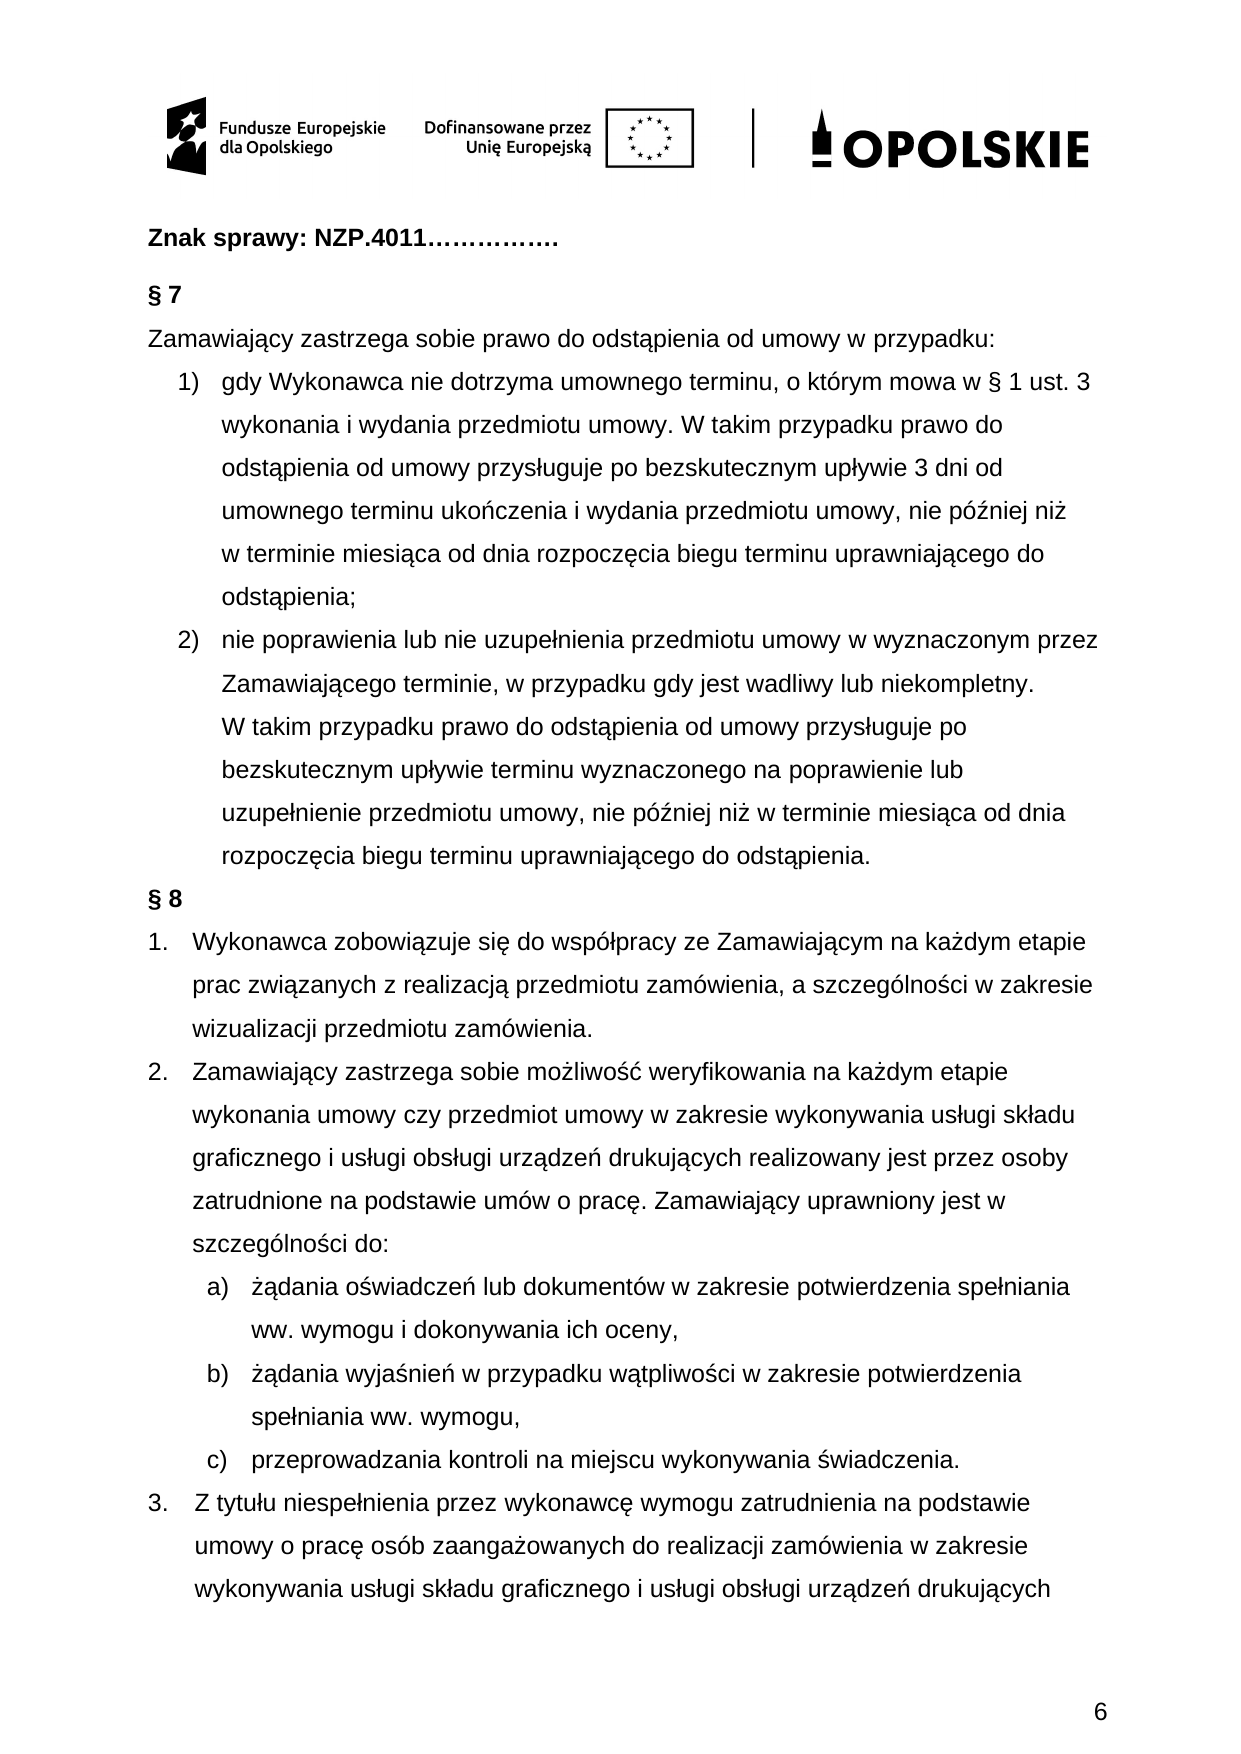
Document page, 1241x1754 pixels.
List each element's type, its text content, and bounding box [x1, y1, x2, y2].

list gdy Wykonawca nie dotrzyma umownego terminu, o którym mowa w § 1 ust. 3 wykonania i wydania przedmiotu umowy. W takim przypadku prawo do odstąpienia od umowy przysługuje po bezskutecznym upływie 3 dni od umownego terminu ukończenia i wydania przedmiotu umowy, nie później niż w terminie miesiąca od dnia rozpoczęcia biegu terminu uprawniającego do odstąpienia; [177, 367, 1107, 611]
text § 7 [148, 280, 1107, 309]
list żądania oświadczeń lub dokumentów w zakresie potwierdzenia spełniania ww. wymogu i dokonywania ich oceny, [207, 1272, 1107, 1344]
text § 8 [148, 884, 1107, 913]
list Zamawiający zastrzega sobie możliwość weryfikowania na każdym etapie wykonania umowy czy przedmiot umowy w zakresie wykonywania usługi składu graficznego i usługi obsługi urządzeń drukujących realizowany jest przez osoby zatrudnione na podstawie umów o pracę. Zamawiający uprawniony jest w szczególności do: [148, 1057, 1107, 1258]
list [148, 1488, 1107, 1603]
list Wykonawca zobowiązuje się do współpracy ze Zamawiającym na każdym etapie prac związanych z realizacją przedmiotu zamówienia, a szczególności w zakresie wizualizacji przedmiotu zamówienia. [148, 927, 1107, 1042]
list nie poprawienia lub nie uzupełnienia przedmiotu umowy w wyznaczonym przez Zamawiającego terminie, w przypadku gdy jest wadliwy lub niekompletny. W takim przypadku prawo do odstąpienia od umowy przysługuje po bezskutecznym upływie terminu wyznaczonego na poprawienie lub uzupełnienie przedmiotu umowy, nie później niż w terminie miesiąca od dnia rozpoczęcia biegu terminu uprawniającego do odstąpienia. [177, 625, 1107, 870]
list żądania wyjaśnień w przypadku wątpliwości w zakresie potwierdzenia spełniania ww. wymogu, [207, 1358, 1107, 1430]
text Zamawiający zastrzega sobie prawo do odstąpienia od umowy w przypadku: [148, 323, 1107, 352]
list przeprowadzania kontroli na miejscu wykonywania świadczenia. [207, 1445, 1107, 1473]
